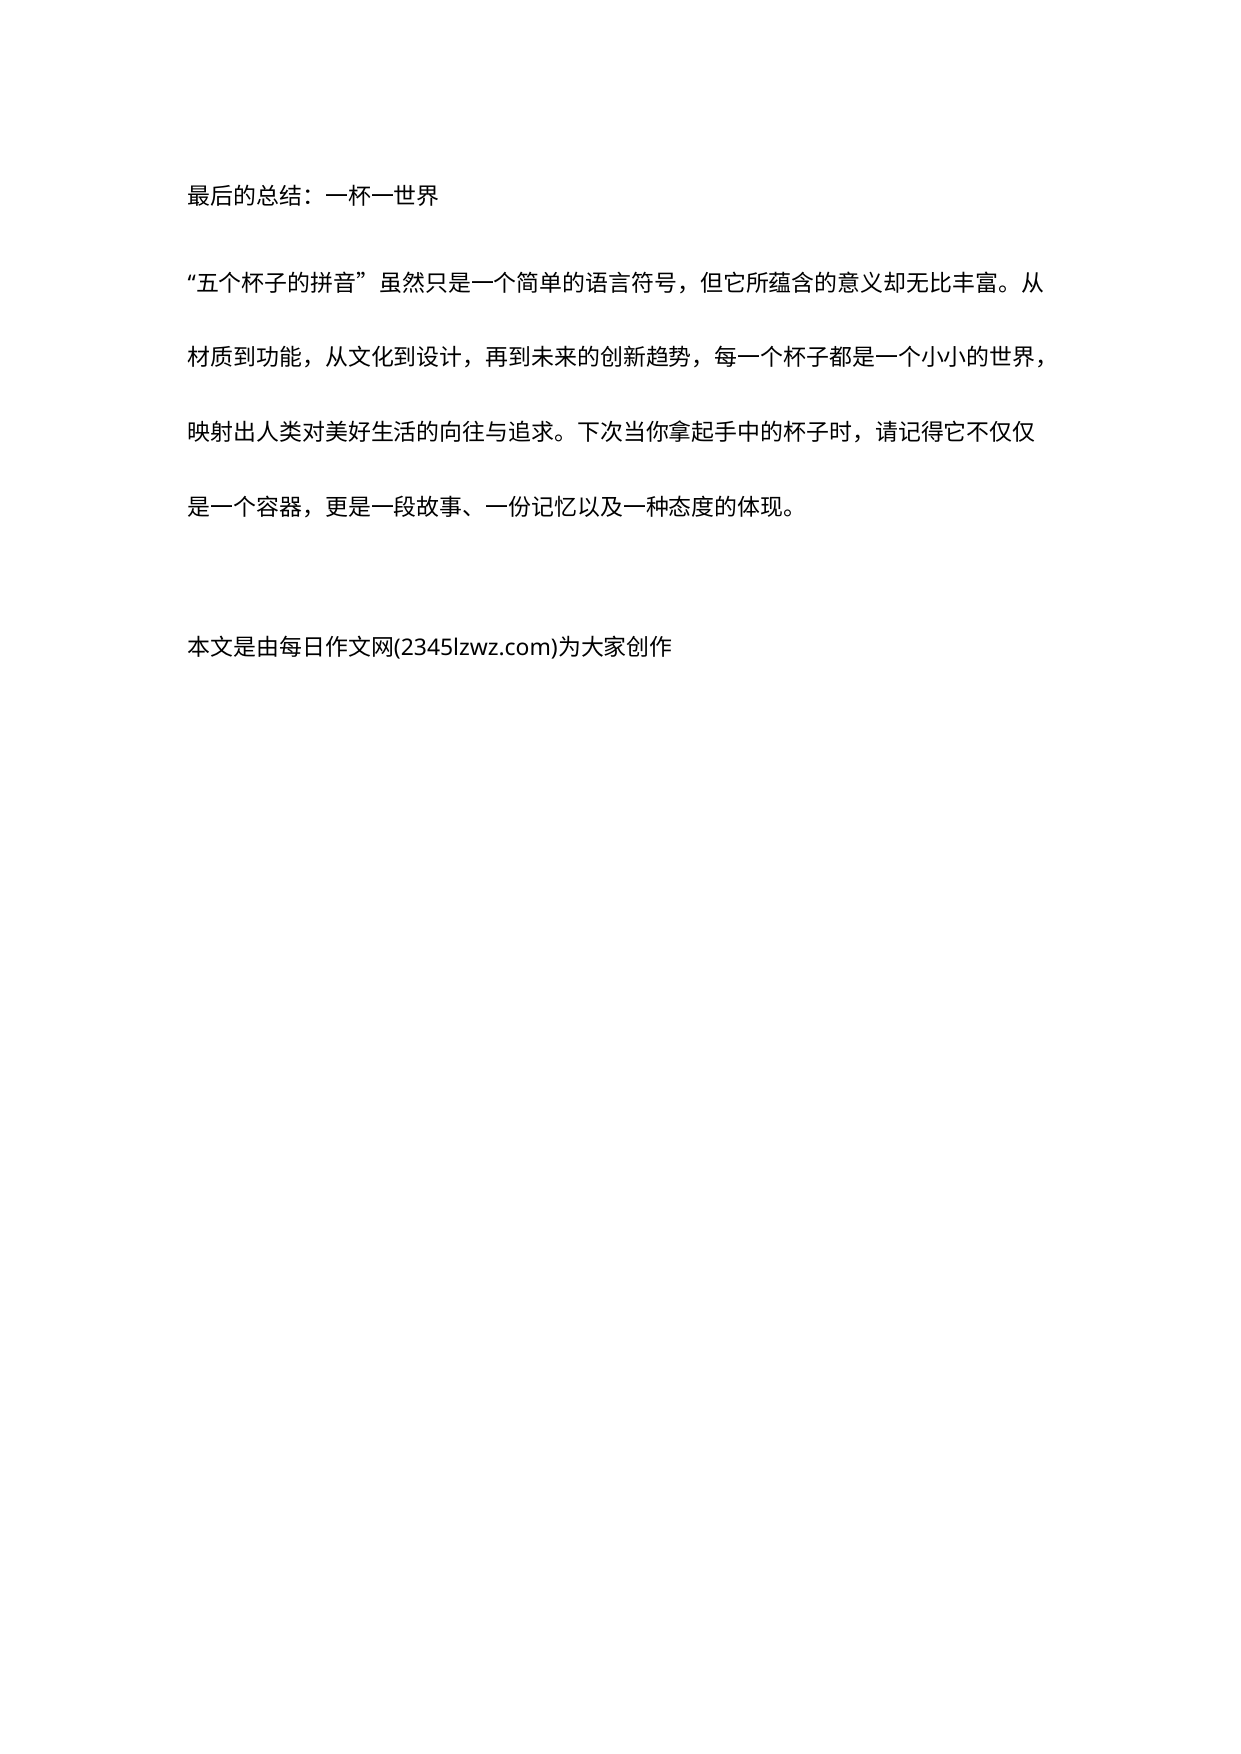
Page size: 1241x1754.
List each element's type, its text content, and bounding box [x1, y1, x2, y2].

text 最后的总结：一杯一世界 [187, 162, 1053, 227]
text 本文是由每日作文网(2345lzwz.com)为大家创作 [187, 613, 1053, 678]
text “五个杯子的拼音”虽然只是一个简单的语言符号，但它所蕴含的意义却无比丰富。从材质到功能，从文化到设计，再到未来的创新趋势，每一个杯子都是一个小小的世界，映射出人类对美好生活的向往与追求。下次当你拿起手中的杯子时，请记得它不仅仅是一个容器，更是一段故事、一份记忆以及一种态度的体现。 [187, 248, 1053, 538]
